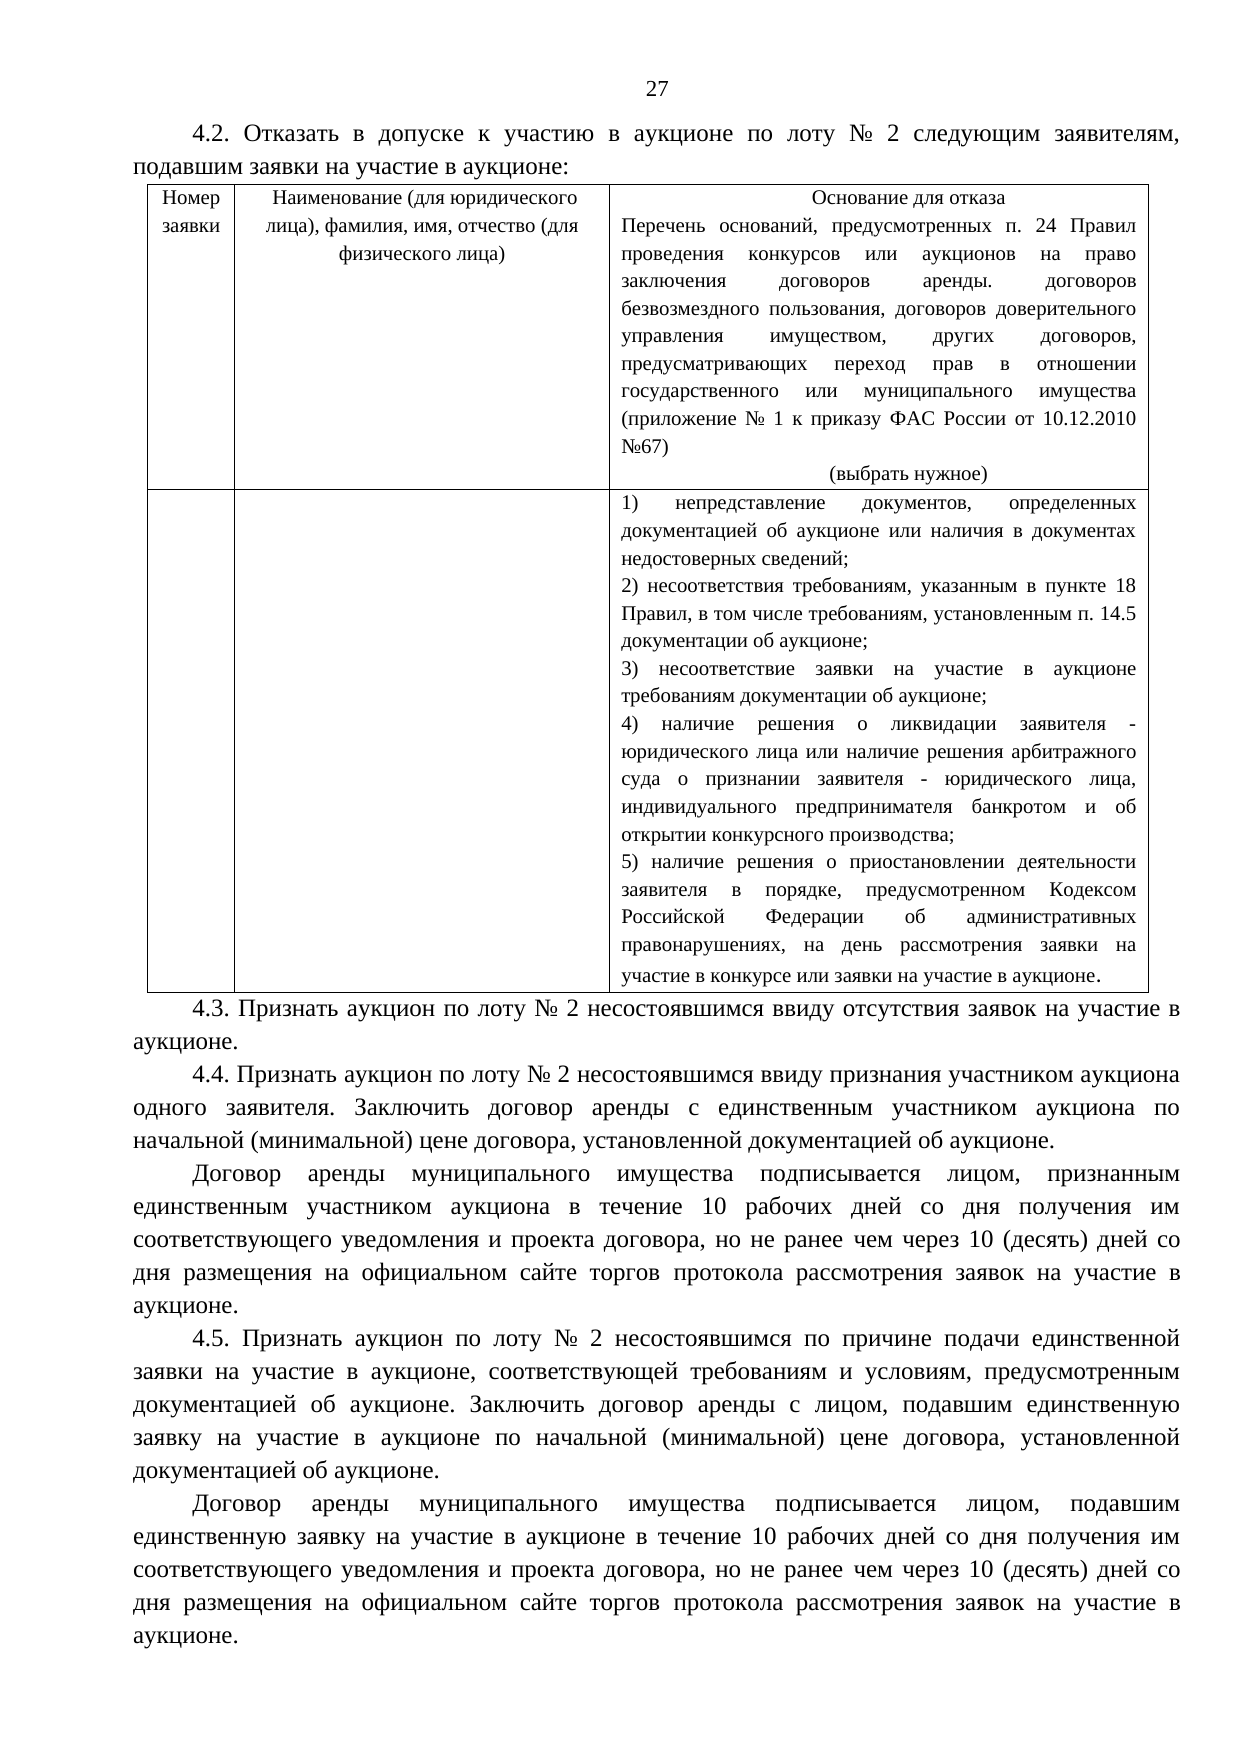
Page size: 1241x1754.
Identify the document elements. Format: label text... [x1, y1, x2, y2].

text 4.2. Отказать в допуске к участию в аукционе по лоту № 2 следующим заявителям, подавшим заявки на участие в аукционе: [133, 118, 1181, 180]
table_cell [235, 490, 609, 992]
table_header Наименование (для юридического лица), фамилия, имя, отчество (для физического лица) [235, 185, 609, 489]
table_cell 1) непредставление документов, определенных документацией об аукционе или наличия в документах недостоверных сведений; 2) несоответствия требованиям, указанным в пункте 18 Правил, в том числе требованиям, установленным п. 14.5 документации об аукционе; 3) несоответствие заявки на участие в аукционе требованиям документации об аукционе; 4) наличие решения о ликвидации заявителя - юридического лица или наличие решения арбитражного суда о признании заявителя - юридического лица, индивидуального предпринимателя банкротом и об открытии конкурсного производства; 5) наличие решения о приостановлении деятельности заявителя в порядке, предусмотренном Кодексом Российской Федерации об административных правонарушениях, на день рассмотрения заявки на участие в конкурсе или заявки на участие в аукционе. [610, 490, 1148, 992]
table_header Номер заявки [148, 185, 234, 489]
table_header Основание для отказа Перечень оснований, предусмотренных п. 24 Правил проведения конкурсов или аукционов на право заключения договоров аренды. договоров безвозмездного пользования, договоров доверительного управления имуществом, других договоров, предусматривающих переход прав в отношении государственного или муниципального имущества (приложение № 1 к приказу ФАС России от 10.12.2010 №67) (выбрать нужное) [610, 185, 1148, 489]
text Договор аренды муниципального имущества подписывается лицом, признанным единственным участником аукциона в течение 10 рабочих дней со дня получения им соответствующего уведомления и проекта договора, но не ранее чем через 10 (десять) дней со дня размещения на официальном сайте торгов протокола рассмотрения заявок на участие в аукционе. [133, 1158, 1181, 1319]
text 4.3. Признать аукцион по лоту № 2 несостоявшимся ввиду отсутствия заявок на участие в аукционе. [133, 993, 1181, 1055]
text Договор аренды муниципального имущества подписывается лицом, подавшим единственную заявку на участие в аукционе в течение 10 рабочих дней со дня получения им соответствующего уведомления и проекта договора, но не ранее чем через 10 (десять) дней со дня размещения на официальном сайте торгов протокола рассмотрения заявок на участие в аукционе. [133, 1488, 1181, 1649]
text 4.4. Признать аукцион по лоту № 2 несостоявшимся ввиду признания участником аукциона одного заявителя. Заключить договор аренды с единственным участником аукциона по начальной (минимальной) цене договора, установленной документацией об аукционе. [133, 1059, 1181, 1154]
text 4.5. Признать аукцион по лоту № 2 несостоявшимся по причине подачи единственной заявки на участие в аукционе, соответствующей требованиям и условиям, предусмотренным документацией об аукционе. Заключить договор аренды с лицом, подавшим единственную заявку на участие в аукционе по начальной (минимальной) цене договора, установленной документацией об аукционе. [133, 1323, 1181, 1484]
table_cell [148, 490, 234, 992]
